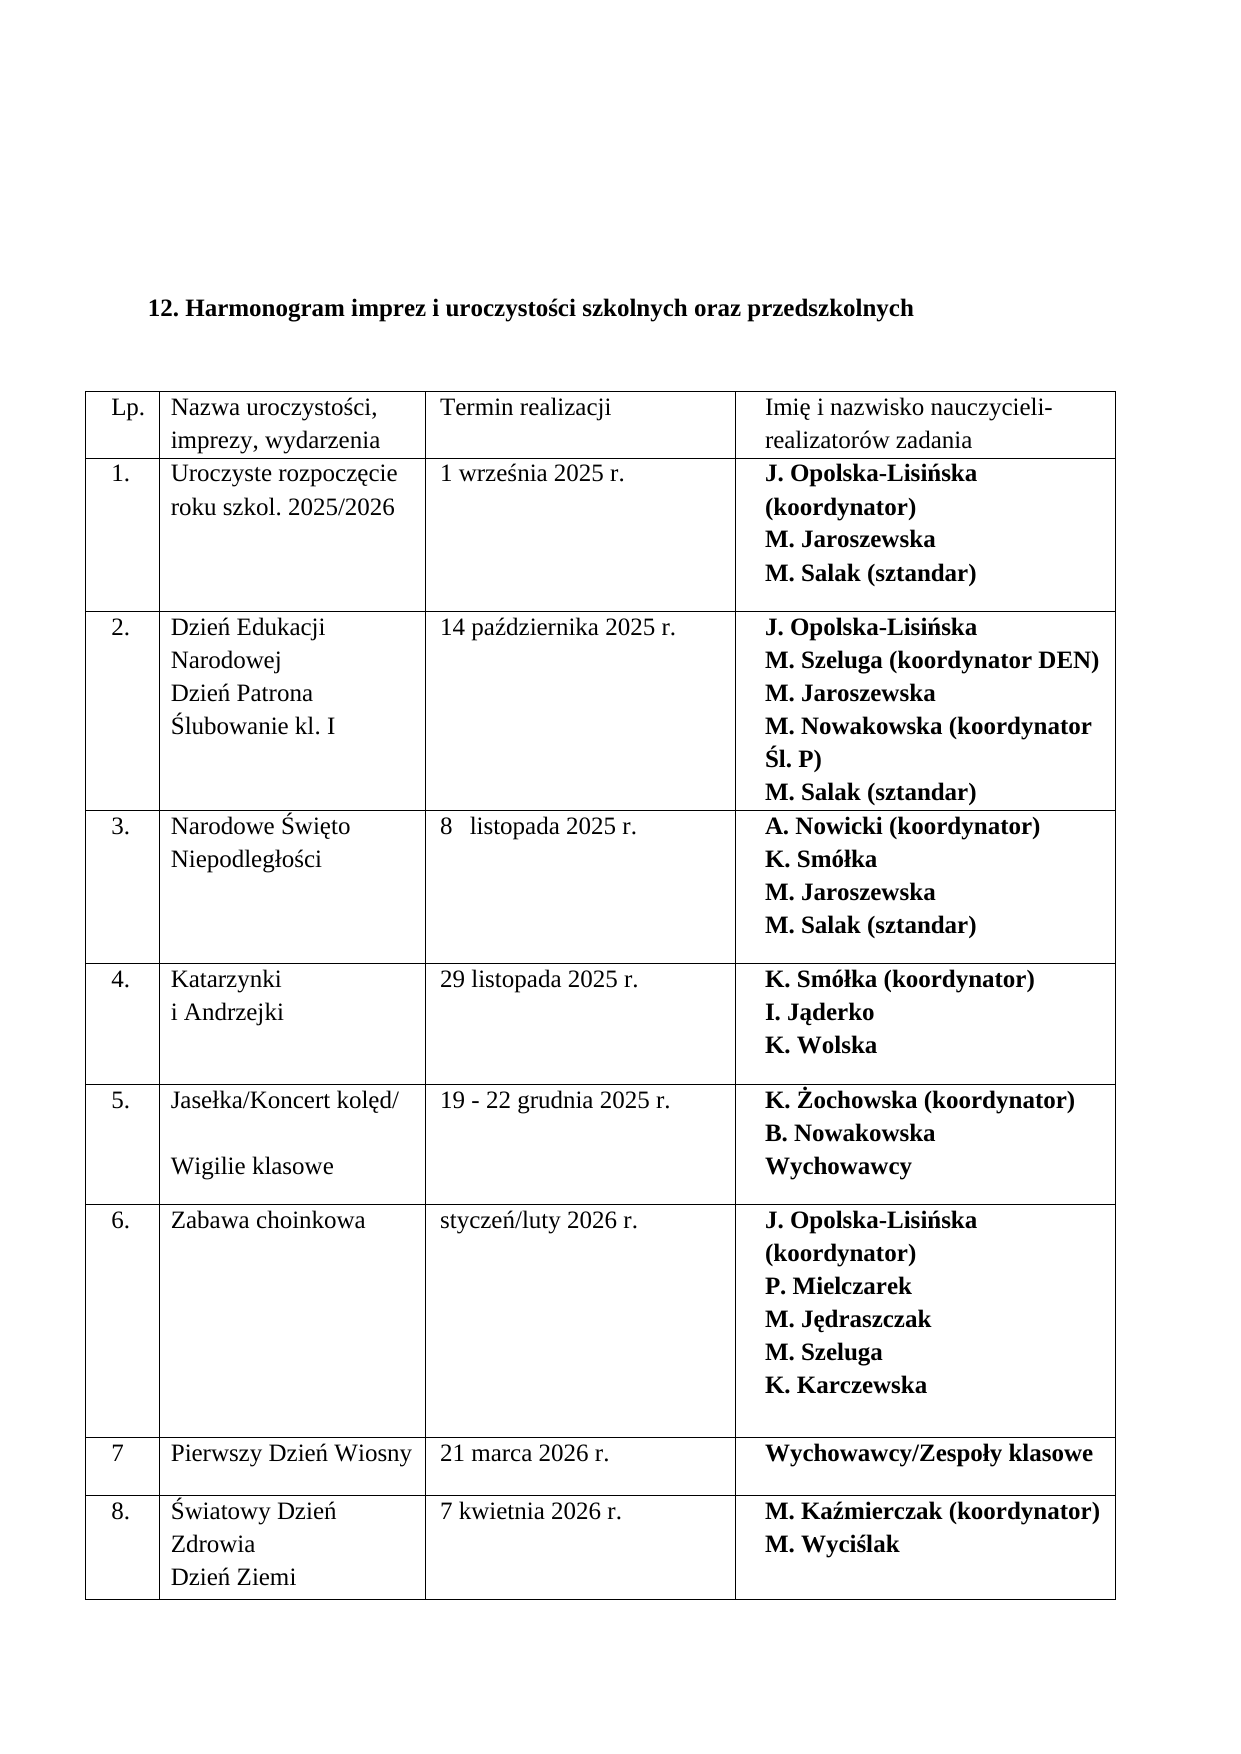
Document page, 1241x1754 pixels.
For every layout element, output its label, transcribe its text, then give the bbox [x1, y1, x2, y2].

table_cell 8. [86, 1496, 159, 1599]
table_cell A. Nowicki (koordynator) K. Smółka M. Jaroszewska M. Salak (sztandar) [736, 811, 1115, 963]
table_cell 6. [86, 1205, 159, 1437]
table_cell 7 [86, 1438, 159, 1495]
table_cell Zabawa choinkowa [160, 1205, 425, 1437]
table_cell J. Opolska-Lisińska M. Szeluga (koordynator DEN) M. Jaroszewska M. Nowakowska (koordynator Śl. P) M. Salak (sztandar) [736, 612, 1115, 810]
table_cell 19 - 22 grudnia 2025 r. [426, 1085, 735, 1204]
table_cell Katarzynki i Andrzejki [160, 964, 425, 1084]
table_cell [160, 1496, 425, 1599]
table_cell 21 marca 2026 r. [426, 1438, 735, 1495]
table_header Lp. [86, 392, 159, 457]
table_cell 14 października 2025 r. [426, 612, 735, 810]
table_cell 3. [86, 811, 159, 963]
list Harmonogram imprez i uroczystości szkolnych oraz przedszkolnych [148, 293, 1093, 322]
table_cell K. Smółka (koordynator) I. Jąderko K. Wolska [736, 964, 1115, 1084]
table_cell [736, 1496, 1115, 1599]
table_cell Uroczyste rozpoczęcie roku szkol. 2025/2026 [160, 459, 425, 611]
table_cell 1. [86, 459, 159, 611]
table_cell Jasełka/Koncert kolęd/ Wigilie klasowe [160, 1085, 425, 1204]
table_cell Pierwszy Dzień Wiosny [160, 1438, 425, 1495]
table_cell listopada 2025 r. [426, 811, 735, 963]
table_cell 29 listopada 2025 r. [426, 964, 735, 1084]
table_header Termin realizacji [426, 392, 735, 457]
table_header Nazwa uroczystości, imprezy, wydarzenia [160, 392, 425, 457]
table_cell K. Żochowska (koordynator) B. Nowakowska Wychowawcy [736, 1085, 1115, 1204]
table_cell Narodowe Święto Niepodległości [160, 811, 425, 963]
table_cell 5. [86, 1085, 159, 1204]
table_cell 1 września 2025 r. [426, 459, 735, 611]
table_cell styczeń/luty 2026 r. [426, 1205, 735, 1437]
table_cell 2. [86, 612, 159, 810]
table_header Imię i nazwisko nauczycieli-realizatorów zadania [736, 392, 1115, 457]
table_cell J. Opolska-Lisińska (koordynator) M. Jaroszewska M. Salak (sztandar) [736, 459, 1115, 611]
table_cell Wychowawcy/Zespoły klasowe [736, 1438, 1115, 1495]
table_cell J. Opolska-Lisińska (koordynator) P. Mielczarek M. Jędraszczak M. Szeluga K. Karczewska [736, 1205, 1115, 1437]
table_cell 7 kwietnia 2026 r. [426, 1496, 735, 1599]
table_cell 4. [86, 964, 159, 1084]
table_cell Dzień Edukacji Narodowej Dzień Patrona Ślubowanie kl. I [160, 612, 425, 810]
